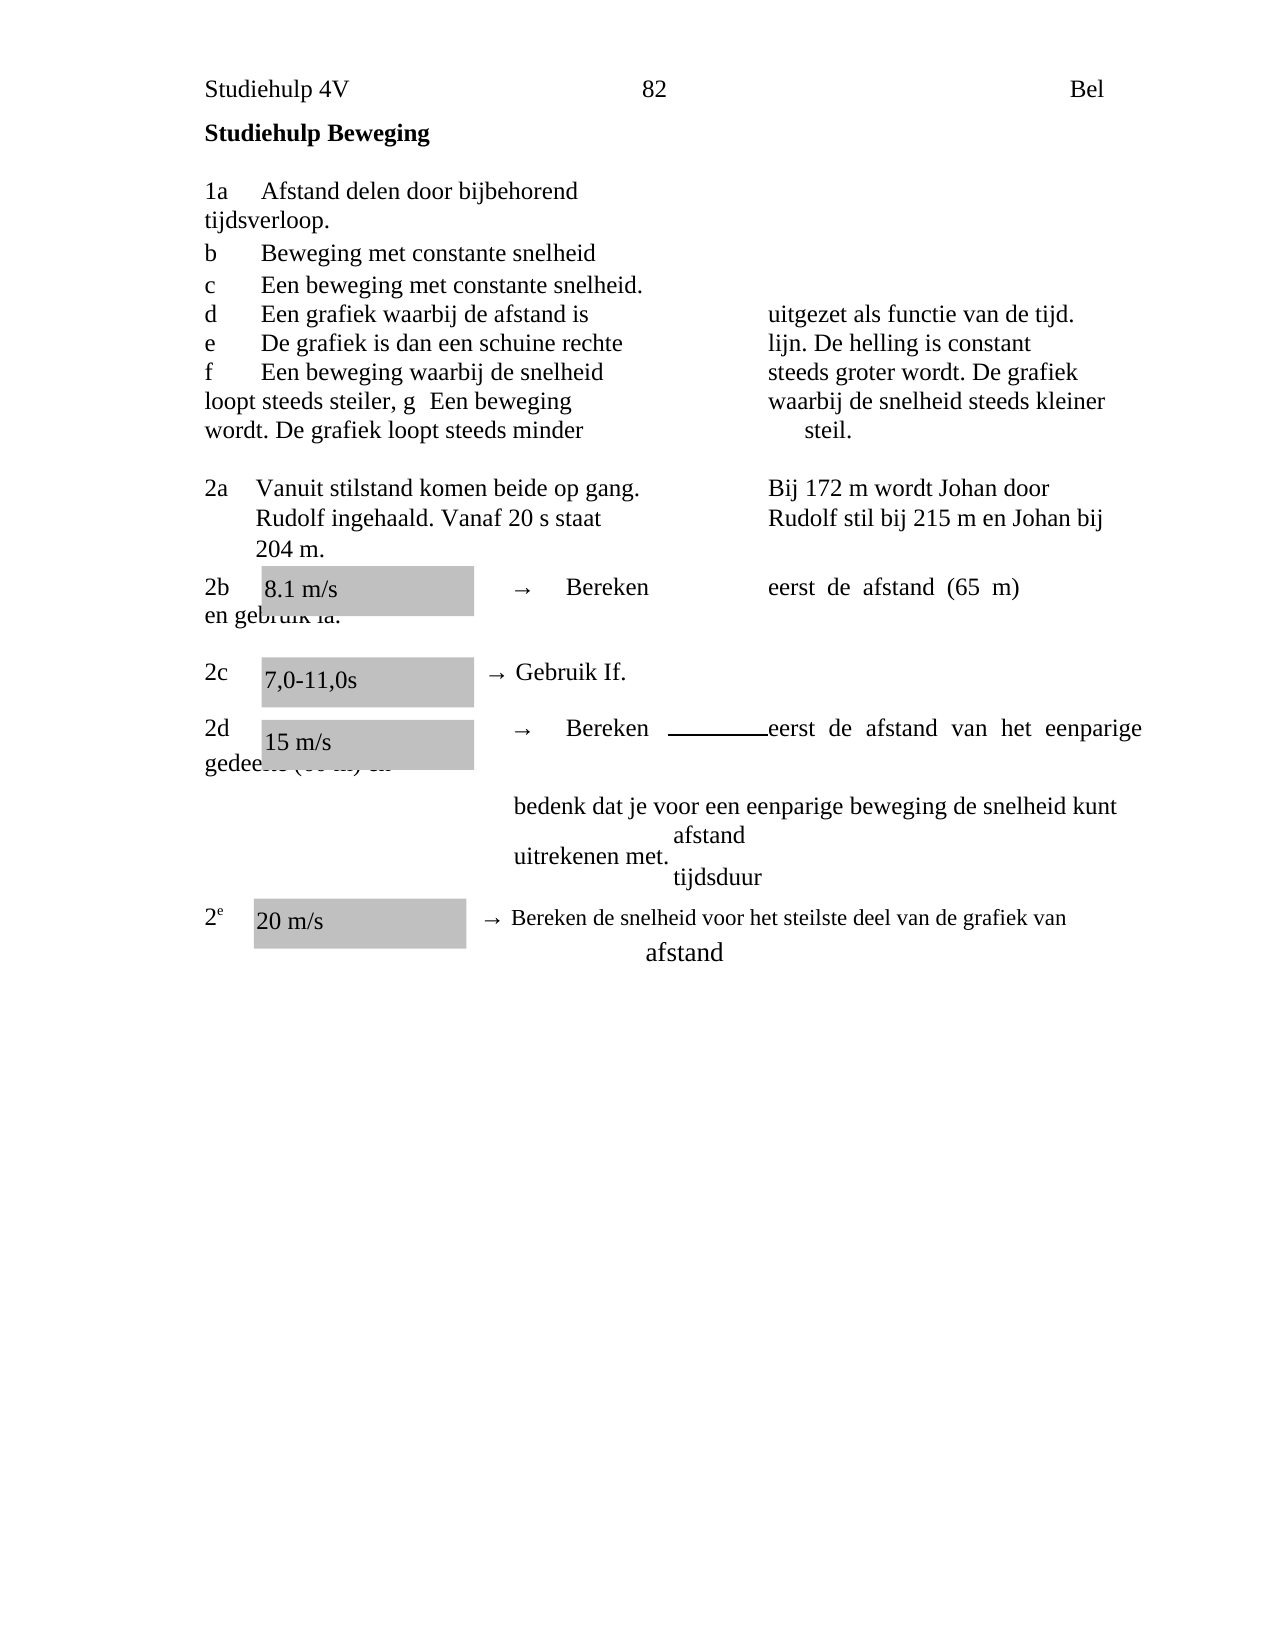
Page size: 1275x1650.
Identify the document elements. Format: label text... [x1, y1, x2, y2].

text f Een beweging waarbij de snelheid steeds groter wordt. De grafiek loopt steeds steiler, g Een beweging waarbij de snelheid steeds kleiner wordt. De grafiek loopt steeds minder steil. [204, 358, 1132, 444]
text e De grafiek is dan een schuine rechte lijn. De helling is constant [204, 329, 1114, 358]
text 2d → Bereken eerst de afstand van het eenparige gedeelte () en [204, 708, 1142, 778]
text afstand [204, 945, 1114, 966]
text c Een beweging met constante snelheid. [204, 271, 739, 300]
text 1a Afstand delen door bijbehorend tijdsverloop. [204, 176, 739, 234]
text b Beweging met constante snelheid [204, 238, 739, 267]
text Studiehulp Beweging [204, 118, 1114, 147]
text uitrekenen met. [493, 848, 1114, 868]
text afstand [663, 827, 1114, 848]
text 2e → Bereken de snelheid voor het steilste deel van de grafiek van [204, 897, 1114, 932]
text d Een grafiek waarbij de afstand is uitgezet als functie van de tijd. [204, 300, 1114, 329]
text tijdsduur [673, 868, 1114, 889]
text bedenk dat je voor een eenparige beweging de snelheid kunt [492, 791, 1170, 819]
text 2c → Gebruik If. [204, 652, 1114, 687]
text 2a Vanuit stilstand komen beide op gang. Bij wordt Johan door Rudolf ingehaald. Vanaf 20 s staat Rudolf stil bij en Johan bij . [204, 472, 1114, 563]
text 2b → Bereken eerst de afstand () en gebruik la. [204, 572, 1020, 629]
